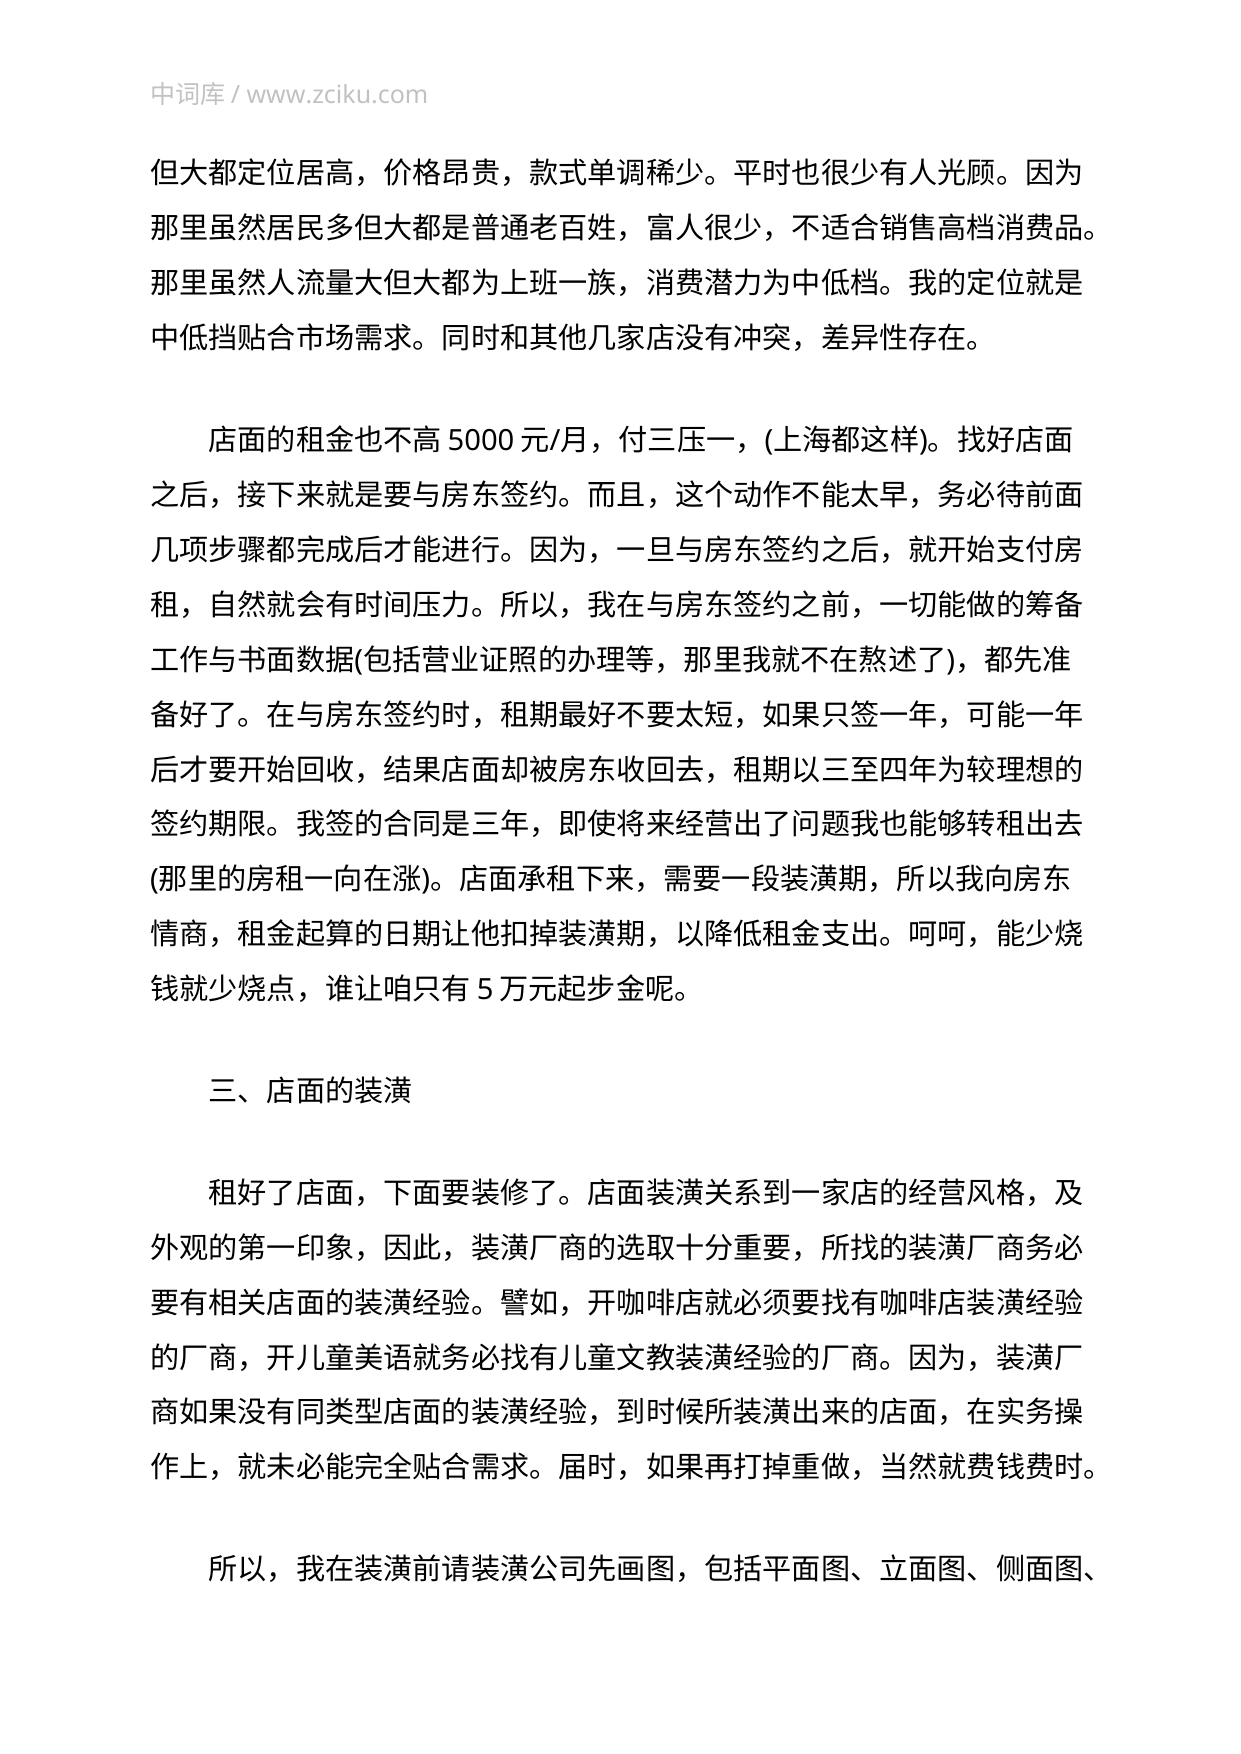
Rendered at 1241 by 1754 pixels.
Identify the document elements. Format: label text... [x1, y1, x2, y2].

text 三、店面的装潢 [150, 1068, 1090, 1110]
text 租好了店面，下面要装修了。店面装潢关系到一家店的经营风格，及外观的第一印象，因此，装潢厂商的选取十分重要，所找的装潢厂商务必要有相关店面的装潢经验。譬如，开咖啡店就必须要找有咖啡店装潢经验的厂商，开儿童美语就务必找有儿童文教装潢经验的厂商。因为，装潢厂商如果没有同类型店面的装潢经验，到时候所装潢出来的店面，在实务操作上，就未必能完全贴合需求。届时，如果再打掉重做，当然就费钱费时。 [150, 1169, 1090, 1486]
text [150, 150, 1090, 357]
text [150, 1546, 1090, 1588]
text 店面的租金也不高5000元/月，付三压一，(上海都这样)。找好店面之后，接下来就是要与房东签约。而且，这个动作不能太早，务必待前面几项步骤都完成后才能进行。因为，一旦与房东签约之后，就开始支付房租，自然就会有时间压力。所以，我在与房东签约之前，一切能做的筹备工作与书面数据(包括营业证照的办理等，那里我就不在熬述了)，都先准备好了。在与房东签约时，租期最好不要太短，如果只签一年，可能一年后才要开始回收，结果店面却被房东收回去，租期以三至四年为较理想的签约期限。我签的合同是三年，即使将来经营出了问题我也能够转租出去(那里的房租一向在涨)。店面承租下来，需要一段装潢期，所以我向房东情商，租金起算的日期让他扣掉装潢期，以降低租金支出。呵呵，能少烧钱就少烧点，谁让咱只有5万元起步金呢。 [150, 416, 1090, 1008]
